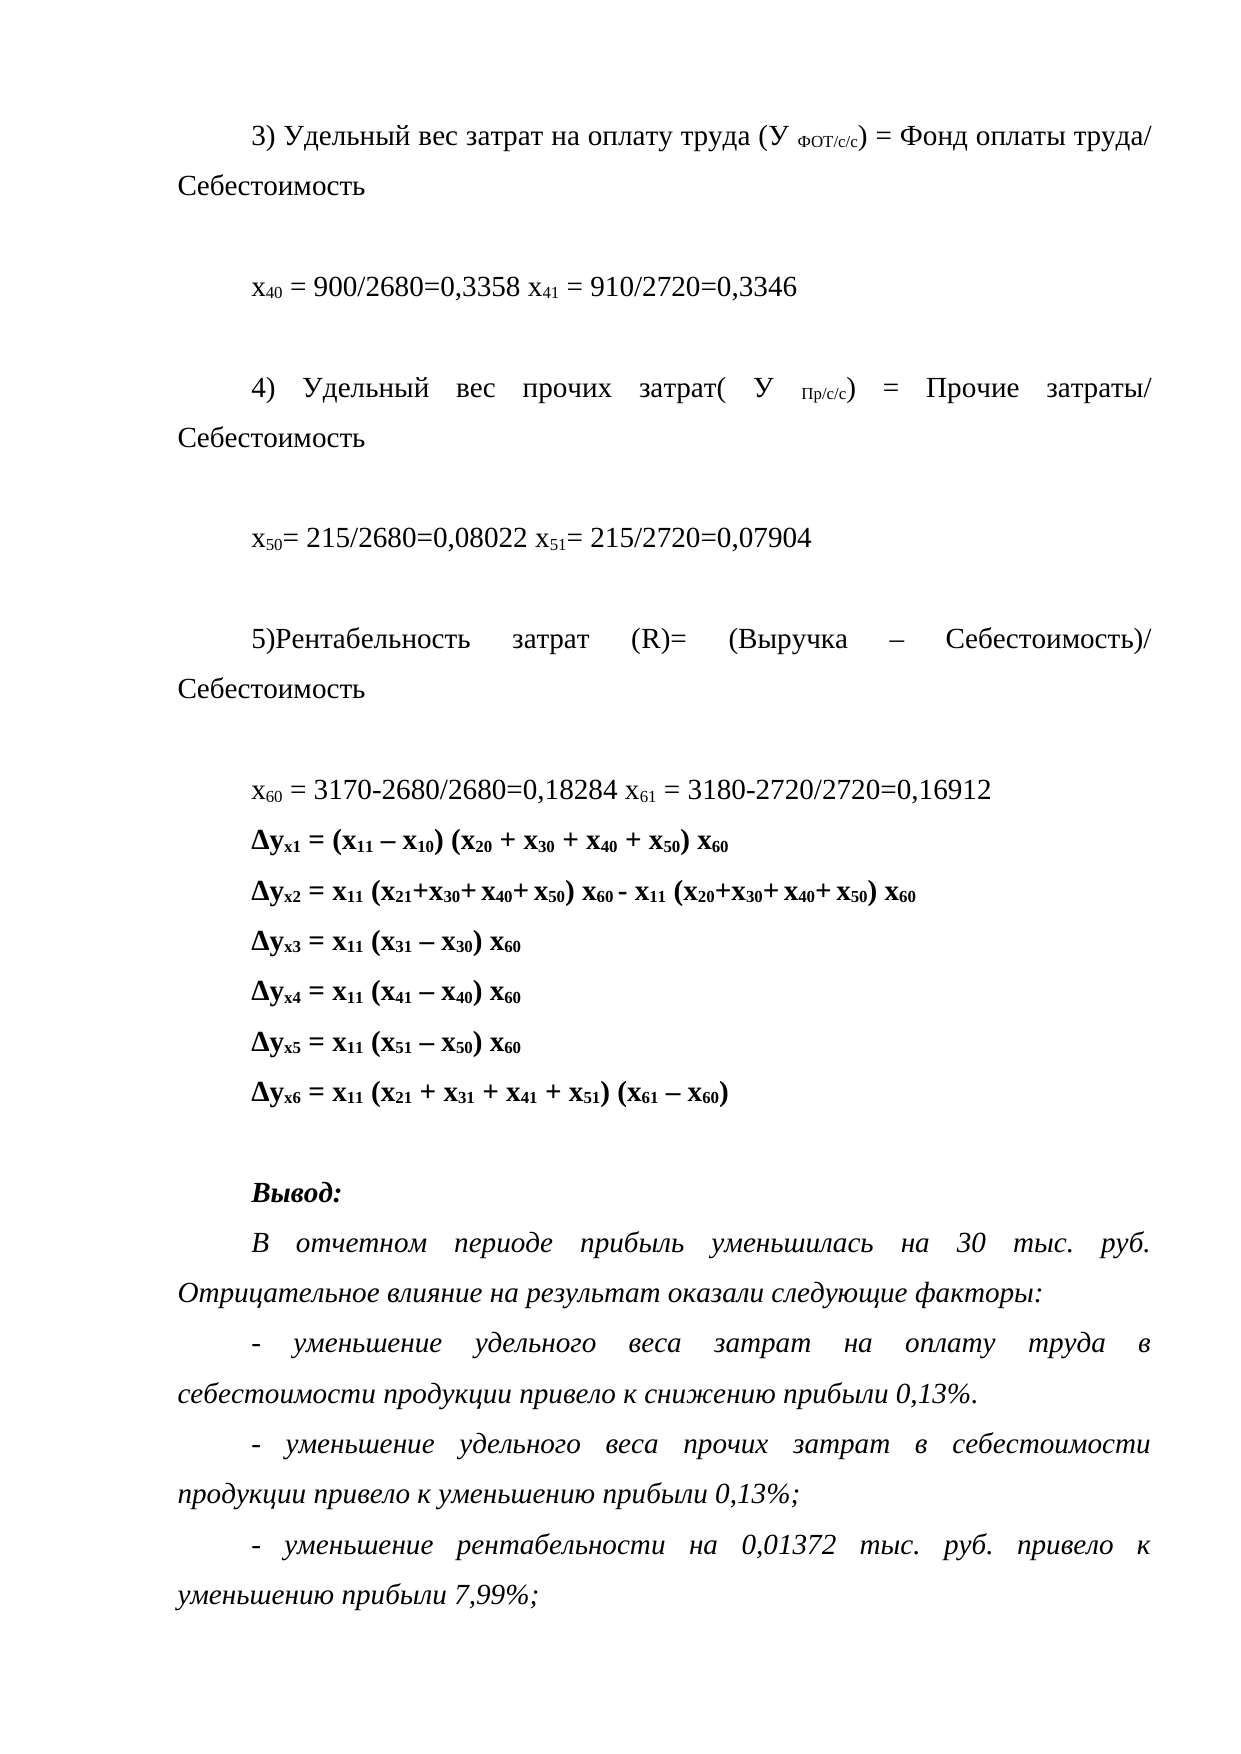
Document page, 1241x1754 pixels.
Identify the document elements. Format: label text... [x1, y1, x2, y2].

text Δyx4 = x11 (x41 – x40) х60 [177, 973, 1152, 1007]
text В отчетном периоде прибыль уменьшилась на 30 тыс. руб. Отрицательное влияние на результат оказали следующие факторы: [177, 1225, 1152, 1309]
text х40 = 900/2680=0,3358 х41 = 910/2720=0,3346 [177, 269, 1152, 303]
text Δyx6 = x11 (x21 + x31 + х41 + х51) (х61 – х60) [177, 1074, 1152, 1108]
text - уменьшение рентабельности на 0,01372 тыс. руб. привело к уменьшению прибыли 7,99%; [177, 1527, 1152, 1611]
text 4) Удельный вес прочих затрат( У Пр/с/с) = Прочие затраты/ Себестоимость [177, 370, 1152, 453]
text Δyx1 = (x11 – x10) (x20 + х30 + х40 + х50) х60 [177, 822, 1152, 856]
text Δyx5 = x11 (x51 – x50) х60 [177, 1024, 1152, 1057]
text 5)Рентабельность затрат (R)= (Выручка – Себестоимость)/ Себестоимость [177, 621, 1152, 705]
text х60 = 3170-2680/2680=0,18284 х61 = 3180-2720/2720=0,16912 [177, 772, 1152, 806]
text х50= 215/2680=0,08022 х51= 215/2720=0,07904 [177, 521, 1152, 554]
text Вывод: [177, 1175, 1152, 1208]
text Δyx2 = x11 (x21+х30+ х40+ х50) х60 - x11 (x20+х30+ х40+ х50) х60 [177, 873, 1152, 906]
text - уменьшение удельного веса затрат на оплату труда в себестоимости продукции привело к снижению прибыли 0,13%. [177, 1326, 1152, 1409]
text 3) Удельный вес затрат на оплату труда (У ФОТ/с/с) = Фонд оплаты труда/ Себестоимость [177, 118, 1152, 202]
text - уменьшение удельного веса прочих затрат в себестоимости продукции привело к уменьшению прибыли 0,13%; [177, 1426, 1152, 1510]
text Δyx3 = x11 (x31 – x30) х60 [177, 923, 1152, 957]
